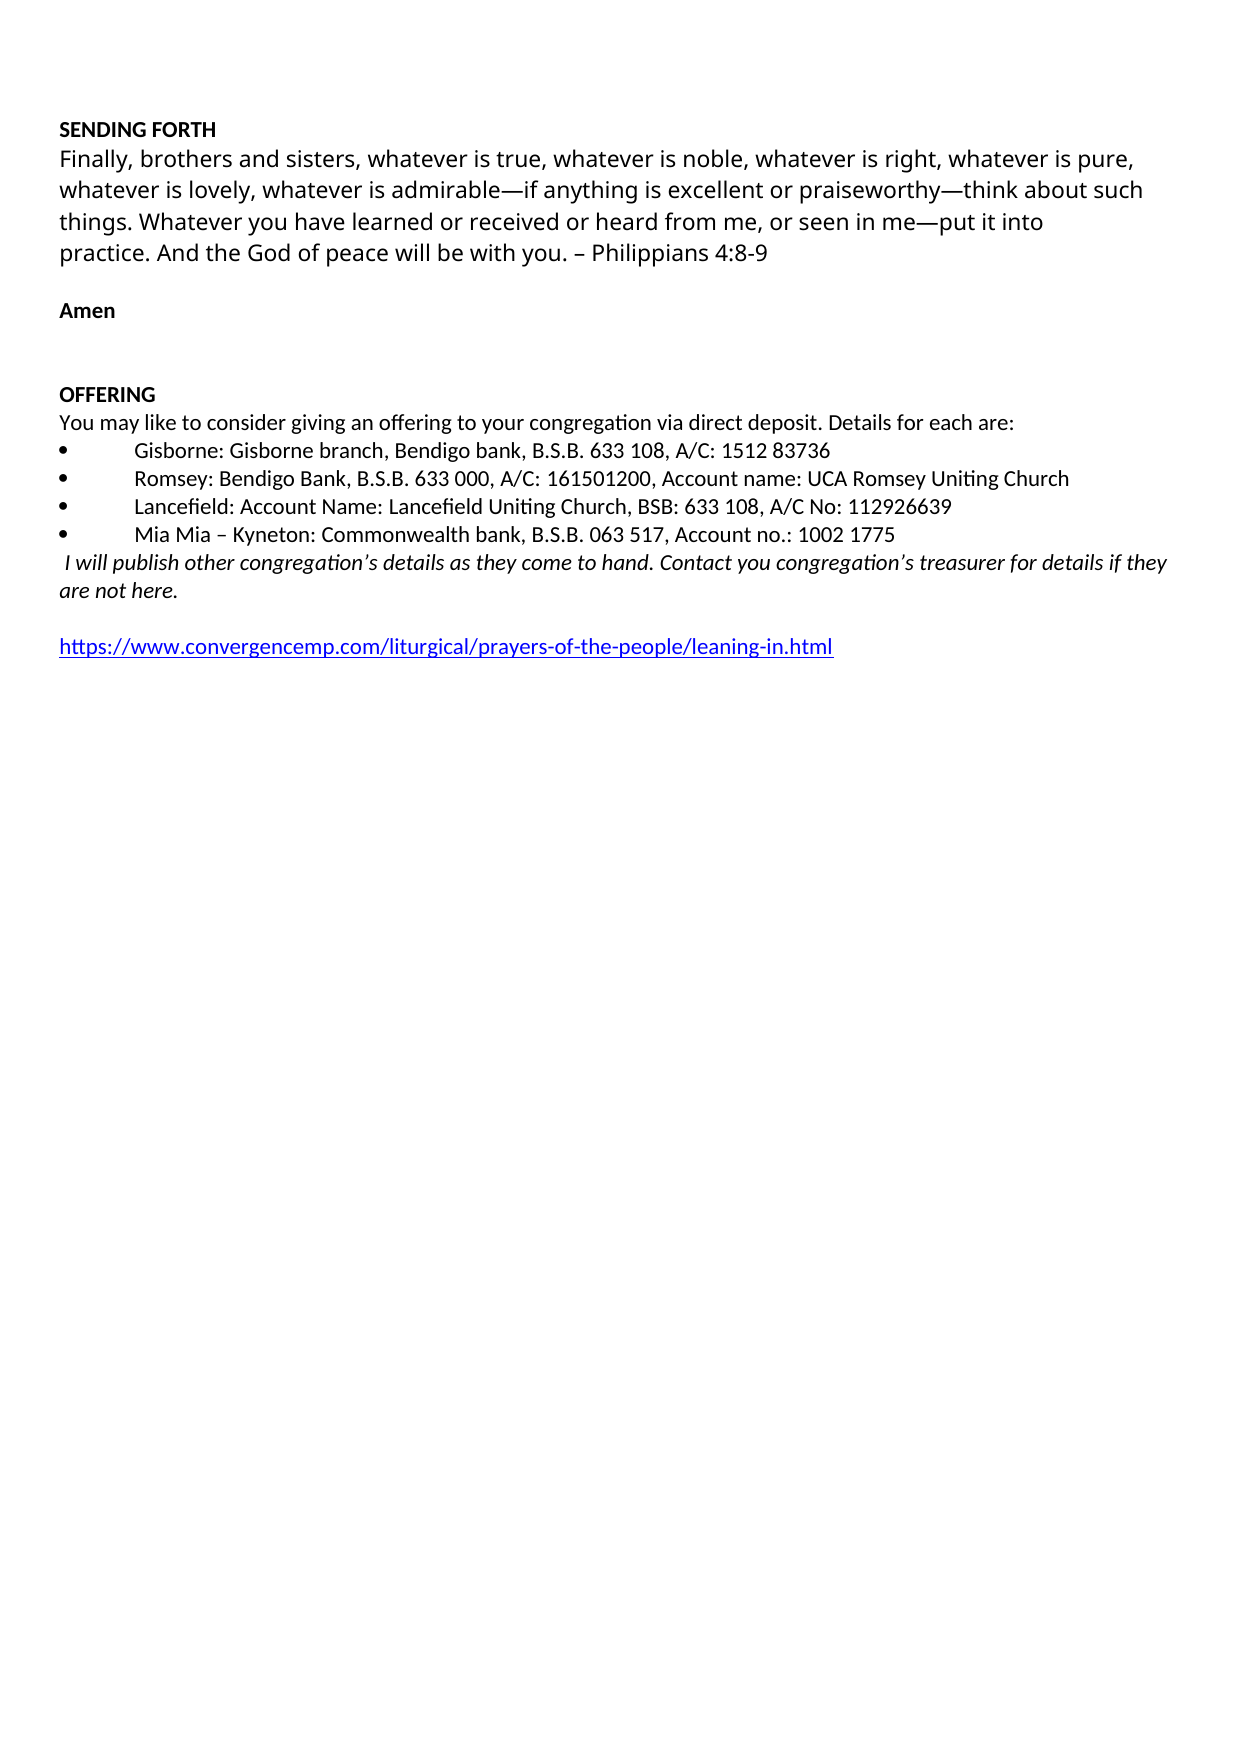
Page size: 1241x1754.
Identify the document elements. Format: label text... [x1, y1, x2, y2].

list Lancefield: Account Name: Lancefield Uniting Church, BSB: 633 108, A/C No: 112926639 [59, 492, 1181, 520]
text OFFERING [59, 380, 1181, 408]
text Amen [59, 296, 1181, 324]
list Mia Mia – Kyneton: Commonwealth bank, B.S.B. 063 517, Account no.: 1002 1775 [59, 520, 1181, 548]
text SENDING FORTH [59, 115, 1181, 143]
text I will publish other congregation’s details as they come to hand. Contact you congregation’s treasurer for details if they are not here. [59, 548, 1181, 604]
text You may like to consider giving an offering to your congregation via direct deposit. Details for each are: [59, 408, 1181, 436]
list Romsey: Bendigo Bank, B.S.B. 633 000, A/C: 161501200, Account name: UCA Romsey Uniting Church [59, 464, 1181, 492]
text https://www.convergencemp.com/liturgical/prayers-of-the-people/leaning-in.html [59, 632, 1181, 660]
text Finally, brothers and sisters, whatever is true, whatever is noble, whatever is right, whatever is pure, whatever is lovely, whatever is admirable—if anything is excellent or praiseworthy—think about such things. Whatever you have learned or received or heard from me, or seen in me—put it into practice. And the God of peace will be with you. – Philippians 4:8-9 [768, 143, 1181, 268]
list Gisborne: Gisborne branch, Bendigo bank, B.S.B. 633 108, A/C: 1512 83736 [59, 436, 1181, 464]
